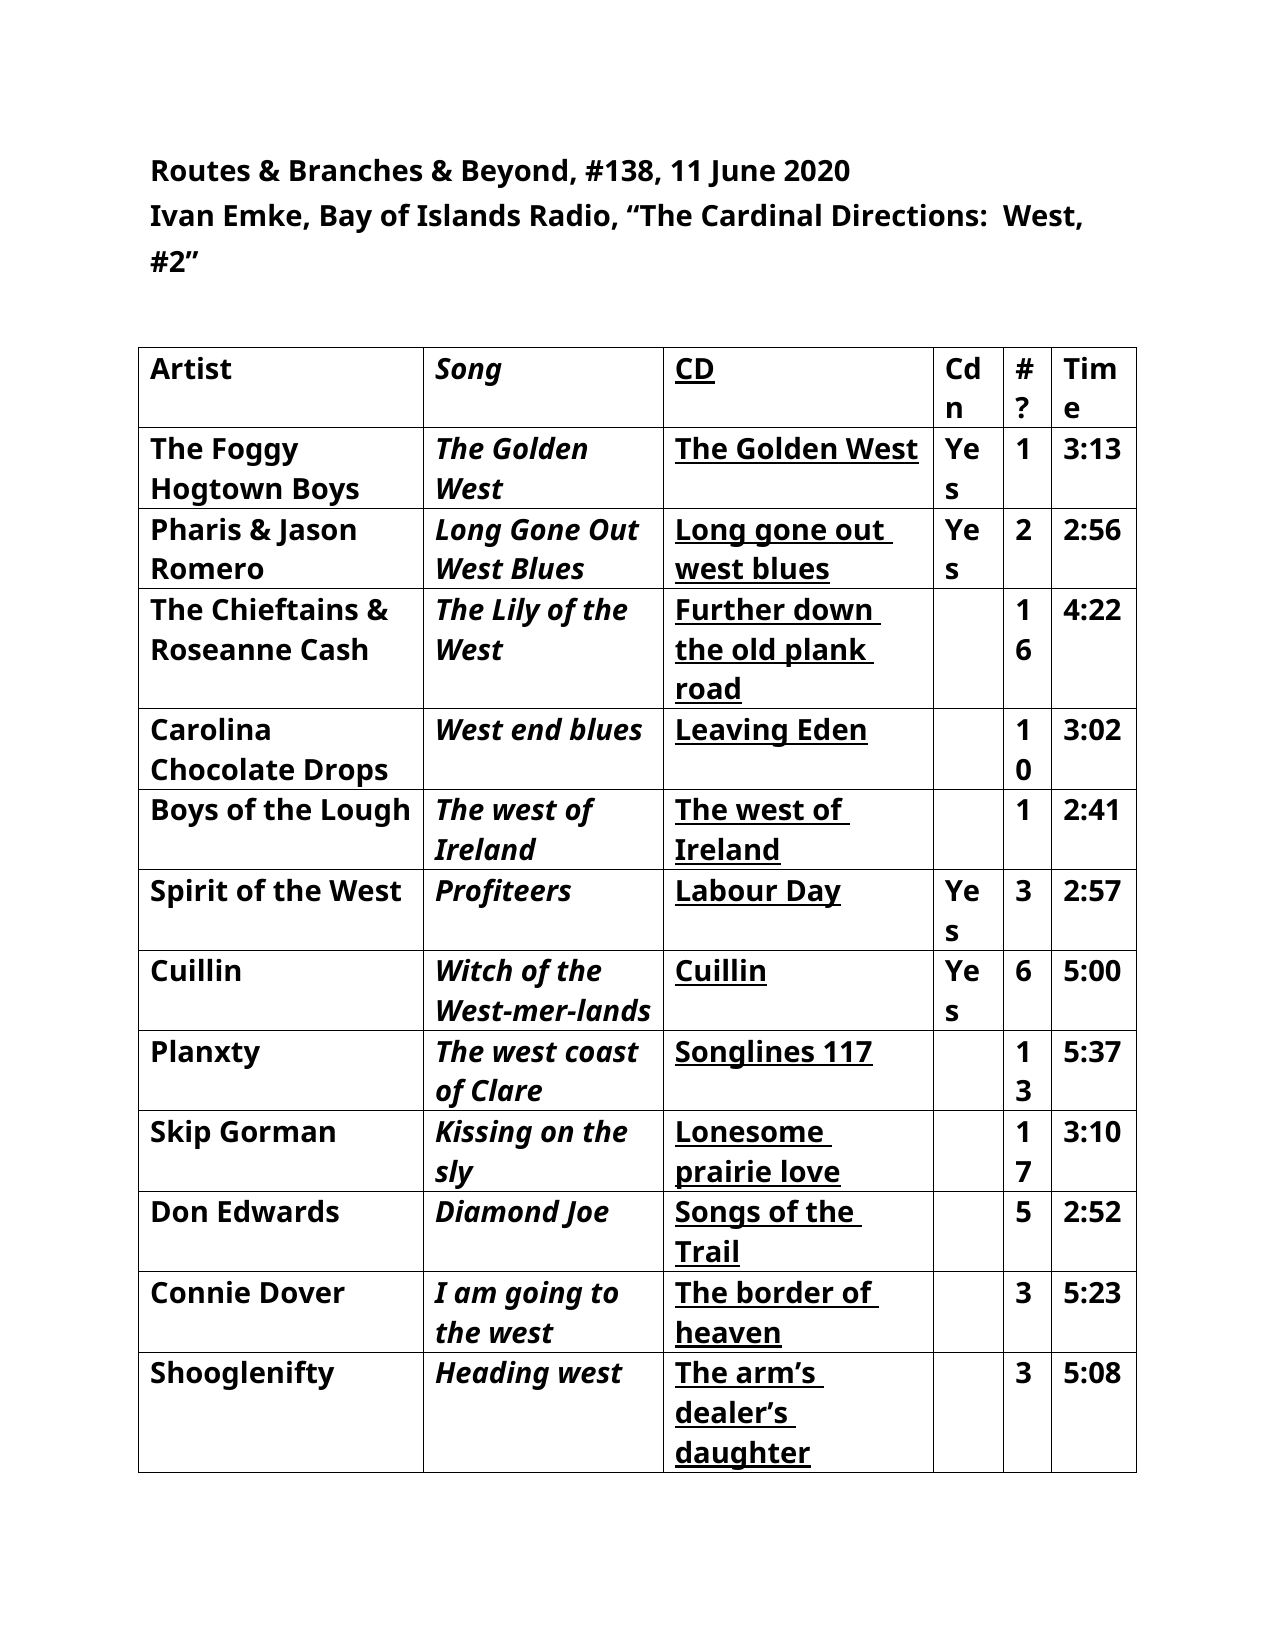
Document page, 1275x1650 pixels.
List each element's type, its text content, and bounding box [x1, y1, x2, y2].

table_cell 3:13 [1052, 428, 1136, 508]
table_cell Don Edwards [139, 1192, 423, 1271]
table_header CD [664, 348, 933, 427]
table_cell Heading west [424, 1353, 663, 1472]
table_header Song [424, 348, 663, 427]
table_cell 3:02 [1052, 709, 1136, 789]
text Routes & Branches & Beyond, #138, 11 June 2020 [150, 150, 1125, 190]
table_cell Pharis & Jason Romero [139, 509, 423, 588]
table_cell 2:56 [1052, 509, 1136, 588]
text Ivan Emke, Bay of Islands Radio, “The Cardinal Directions: West, #2” [150, 196, 1125, 281]
table_cell 2:57 [1052, 870, 1136, 949]
table_header Time [1052, 348, 1136, 427]
table_cell 2:41 [1052, 790, 1136, 869]
table_cell Boys of the Lough [139, 790, 423, 869]
table_cell Planxty [139, 1031, 423, 1110]
table_cell The west coast of Clare [424, 1031, 663, 1110]
table_cell Spirit of the West [139, 870, 423, 949]
table_cell 2 [1004, 509, 1051, 588]
table_cell The west of Ireland [664, 790, 933, 869]
table_cell Cuillin [139, 951, 423, 1030]
table_cell [934, 1353, 1003, 1472]
table_cell Songs of the Trail [664, 1192, 933, 1271]
table_cell [934, 1272, 1003, 1352]
table_cell The border of heaven [664, 1272, 933, 1352]
table_cell [934, 790, 1003, 869]
table_cell 3 [1004, 1272, 1051, 1352]
table_cell Shooglenifty [139, 1353, 423, 1472]
table_cell [934, 1111, 1003, 1191]
table_cell [934, 709, 1003, 789]
table_cell Further down the old plank road [664, 589, 933, 708]
table_cell Labour Day [664, 870, 933, 949]
table_cell Yes [934, 428, 1003, 508]
table_cell The Lily of the West [424, 589, 663, 708]
table_cell The arm’s dealer’s daughter [664, 1353, 933, 1472]
table_cell Kissing on the sly [424, 1111, 663, 1191]
table_cell Leaving Eden [664, 709, 933, 789]
table_cell [934, 1192, 1003, 1271]
table_cell 5:23 [1052, 1272, 1136, 1352]
table_cell Lonesome prairie love [664, 1111, 933, 1191]
table_cell [934, 1031, 1003, 1110]
table_cell 2:52 [1052, 1192, 1136, 1271]
table_cell 16 [1004, 589, 1051, 708]
table_cell 5:37 [1052, 1031, 1136, 1110]
table_cell 17 [1004, 1111, 1051, 1191]
table_cell Yes [934, 951, 1003, 1030]
table_cell Long gone out west blues [664, 509, 933, 588]
table_cell The Foggy Hogtown Boys [139, 428, 423, 508]
table_cell Skip Gorman [139, 1111, 423, 1191]
table_cell 1 [1004, 428, 1051, 508]
table_cell 5:08 [1052, 1353, 1136, 1472]
table_header #? [1004, 348, 1051, 427]
table_cell 3 [1004, 1353, 1051, 1472]
table_cell Long Gone Out West Blues [424, 509, 663, 588]
table_cell Yes [934, 509, 1003, 588]
table_cell West end blues [424, 709, 663, 789]
table_cell 1 [1004, 790, 1051, 869]
table_cell 5:00 [1052, 951, 1136, 1030]
table_header Cdn [934, 348, 1003, 427]
table_cell The Golden West [664, 428, 933, 508]
table_cell I am going to the west [424, 1272, 663, 1352]
table_cell The Chieftains & Roseanne Cash [139, 589, 423, 708]
table_cell Carolina Chocolate Drops [139, 709, 423, 789]
table_cell The west of Ireland [424, 790, 663, 869]
table_cell 3:10 [1052, 1111, 1136, 1191]
table_cell Diamond Joe [424, 1192, 663, 1271]
table_cell 5 [1004, 1192, 1051, 1271]
table_cell Witch of the West-mer-lands [424, 951, 663, 1030]
table_cell Profiteers [424, 870, 663, 949]
table_cell 6 [1004, 951, 1051, 1030]
table_cell The Golden West [424, 428, 663, 508]
table_cell Yes [934, 870, 1003, 949]
table_cell [934, 589, 1003, 708]
table_cell Cuillin [664, 951, 933, 1030]
table_cell Songlines 117 [664, 1031, 933, 1110]
table_cell 4:22 [1052, 589, 1136, 708]
table_cell Connie Dover [139, 1272, 423, 1352]
table_cell 3 [1004, 870, 1051, 949]
table_cell 10 [1004, 709, 1051, 789]
table_cell 13 [1004, 1031, 1051, 1110]
table_header Artist [139, 348, 423, 427]
